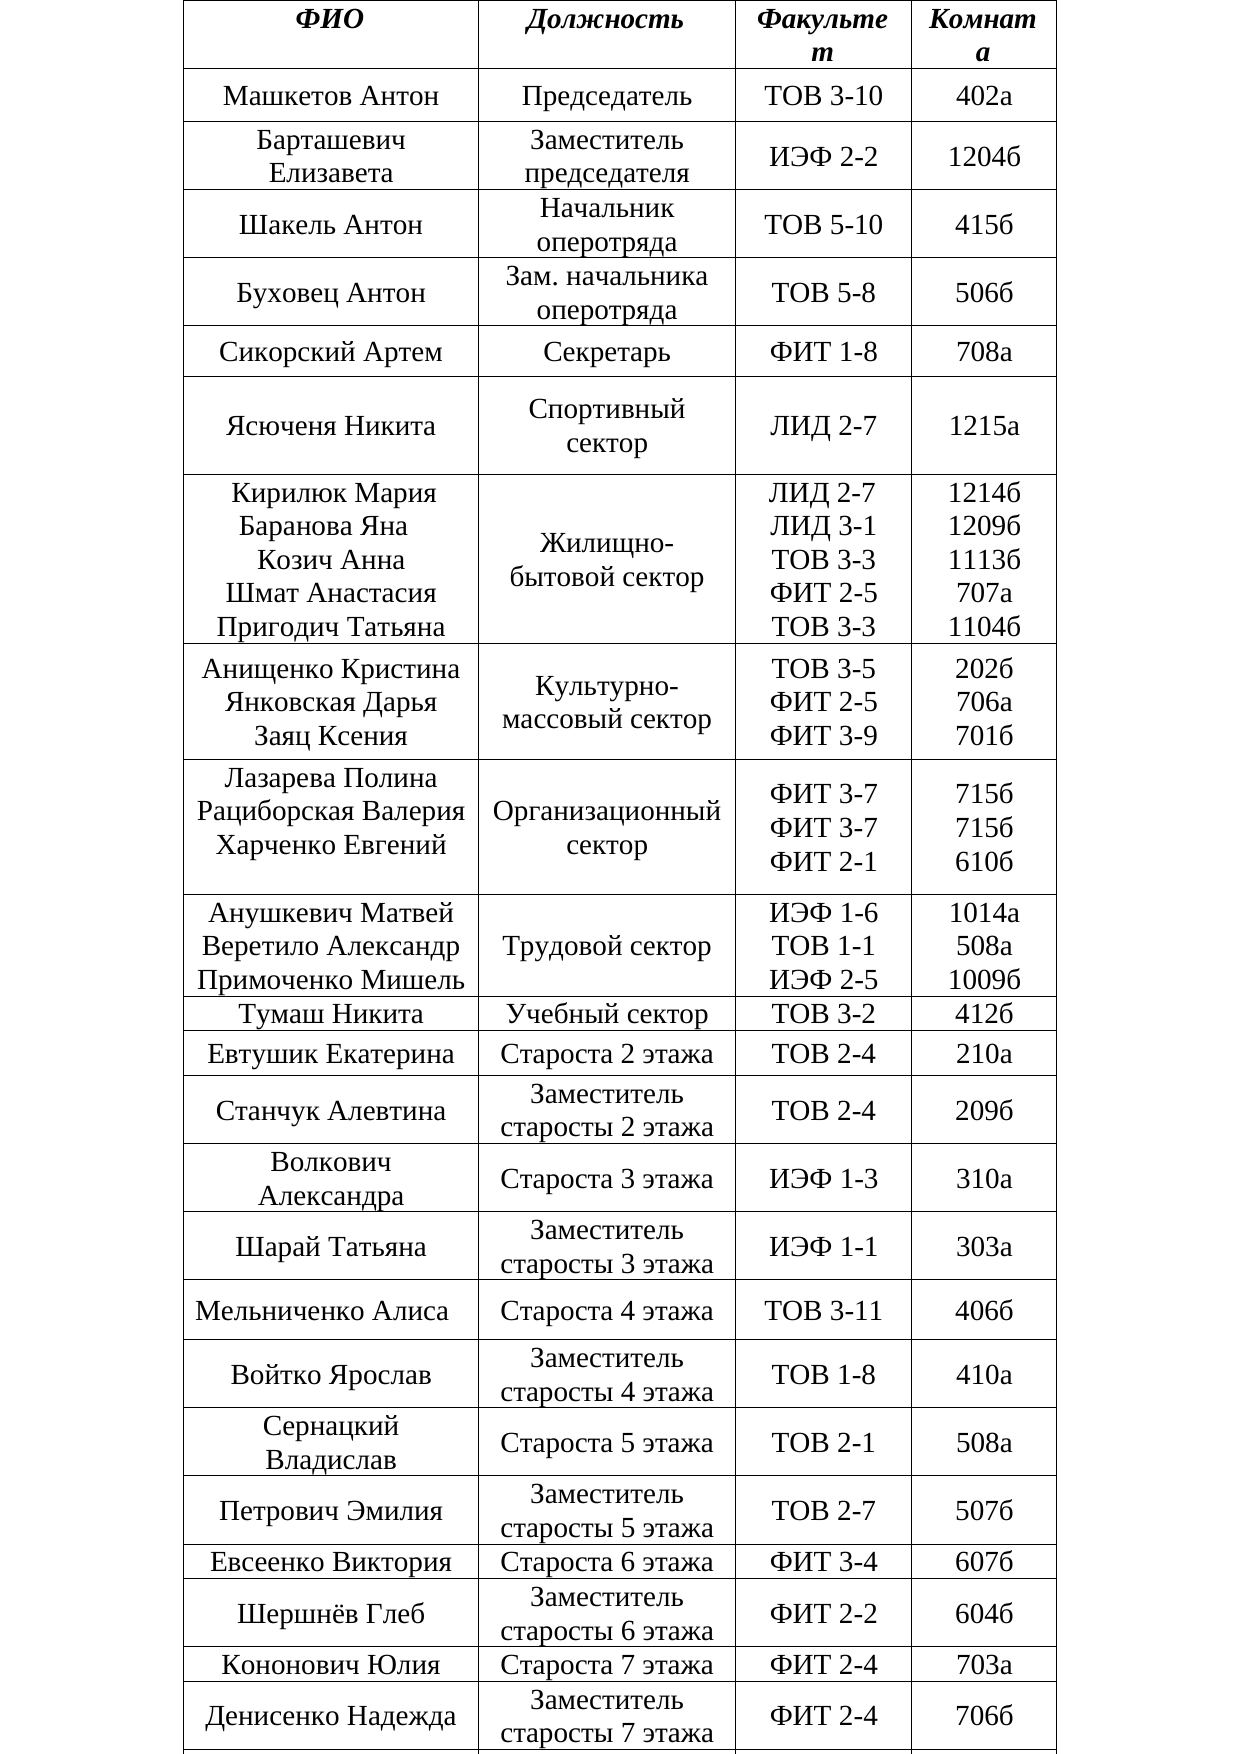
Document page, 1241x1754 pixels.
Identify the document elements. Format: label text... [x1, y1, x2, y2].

table_cell Заместитель старосты 7 этажа [479, 1682, 735, 1749]
table_cell Заместитель старосты 5 этажа [479, 1476, 735, 1543]
table_cell Староста 3 этажа [479, 1144, 735, 1211]
table_cell 703а [912, 1647, 1056, 1681]
table_cell Барташевич Елизавета [184, 122, 478, 189]
table_cell 410а [912, 1340, 1056, 1407]
table_cell ФИТ 2-4 [736, 1647, 911, 1681]
table_cell 402а [912, 69, 1056, 121]
table_cell Войтко Ярослав [184, 1340, 478, 1407]
table_cell Станчук Алевтина [184, 1076, 478, 1143]
table_cell ТОВ 2-7 [736, 1476, 911, 1543]
table_cell 303а [912, 1212, 1056, 1279]
table_cell 202б 706а 701б [912, 644, 1056, 759]
table_cell Староста 5 этажа [479, 1408, 735, 1475]
table_cell 607б [912, 1545, 1056, 1578]
table_cell 1014а 508а 1009б [912, 895, 1056, 996]
table_cell Трудовой сектор [479, 895, 735, 996]
table_cell Староста 2 этажа [479, 1031, 735, 1075]
table_cell ТОВ 3-10 [736, 69, 911, 121]
table_cell Председатель [479, 69, 735, 121]
table_cell 507б [912, 1476, 1056, 1543]
table_cell Евтушик Екатерина [184, 1031, 478, 1075]
table_cell Мельниченко Алиса [184, 1280, 478, 1339]
table_cell ТОВ 3-5 ФИТ 2-5 ФИТ 3-9 [736, 644, 911, 759]
table_cell Петрович Эмилия [184, 1476, 478, 1543]
table_cell 715б 715б 610б [912, 760, 1056, 894]
table_cell ФИТ 2-4 [736, 1682, 911, 1749]
table_cell Шарай Татьяна [184, 1212, 478, 1279]
table_cell Заместитель старосты 6 этажа [479, 1579, 735, 1646]
table_cell Денисенко Надежда [184, 1682, 478, 1749]
table_cell ТОВ 2-4 [736, 1031, 911, 1075]
table_cell 209б [912, 1076, 1056, 1143]
table_cell Учебный сектор [479, 997, 735, 1030]
table_cell Кирилюк Мария Баранова Яна Козич Анна Шмат Анастасия Пригодич Татьяна [184, 475, 478, 643]
table_header Должность [479, 1, 735, 68]
table_cell ЛИД 2-7 [736, 377, 911, 474]
table_cell ТОВ 3-11 [736, 1280, 911, 1339]
table_cell 310а [912, 1144, 1056, 1211]
table_cell Спортивный сектор [479, 377, 735, 474]
table_cell ФИТ 1-8 [736, 326, 911, 376]
table_cell ТОВ 2-1 [736, 1408, 911, 1475]
table_cell ИЭФ 1-6 ТОВ 1-1 ИЭФ 2-5 [736, 895, 911, 996]
table_cell Культурно-массовый сектор [479, 644, 735, 759]
table_cell ФИТ 2-2 [736, 1579, 911, 1646]
table_cell 508а [912, 1408, 1056, 1475]
table_cell 406б [912, 1280, 1056, 1339]
table_cell Заместитель председателя [479, 122, 735, 189]
table_cell Заместитель старосты 4 этажа [479, 1340, 735, 1407]
table_cell Лазарева Полина Рациборская Валерия Харченко Евгений [184, 760, 478, 894]
table_cell ТОВ 5-10 [736, 190, 911, 257]
table_cell Машкетов Антон [184, 69, 478, 121]
table_cell Буховец Антон [184, 258, 478, 325]
table_cell ФИТ 3-4 [736, 1545, 911, 1578]
table_cell Ясюченя Никита [184, 377, 478, 474]
table_cell ИЭФ 2-2 [736, 122, 911, 189]
table_cell ТОВ 1-8 [736, 1340, 911, 1407]
table_header ФИО [184, 1, 478, 68]
table_cell ТОВ 3-2 [736, 997, 911, 1030]
table_cell 1204б [912, 122, 1056, 189]
table_cell Евсеенко Виктория [184, 1545, 478, 1578]
table_cell Тумаш Никита [184, 997, 478, 1030]
table_header Факультет [736, 1, 911, 68]
table_cell Начальник оперотряда [479, 190, 735, 257]
table_cell Секретарь [479, 326, 735, 376]
table_cell Заместитель старосты 2 этажа [479, 1076, 735, 1143]
table_cell Заместитель старосты 3 этажа [479, 1212, 735, 1279]
table_cell Сикорский Артем [184, 326, 478, 376]
table_cell 708а [912, 326, 1056, 376]
table_cell Анищенко Кристина Янковская Дарья Заяц Ксения [184, 644, 478, 759]
table_cell 604б [912, 1579, 1056, 1646]
table_cell Анушкевич Матвей Веретило Александр Примоченко Мишель [184, 895, 478, 996]
table_cell Кононович Юлия [184, 1647, 478, 1681]
table_cell Шершнёв Глеб [184, 1579, 478, 1646]
table_cell 706б [912, 1682, 1056, 1749]
table_cell ТОВ 5-8 [736, 258, 911, 325]
table_cell Староста 4 этажа [479, 1280, 735, 1339]
table_cell Зам. начальника оперотряда [479, 258, 735, 325]
table_cell 506б [912, 258, 1056, 325]
table_cell 1215а [912, 377, 1056, 474]
table_cell Организационный сектор [479, 760, 735, 894]
table_cell Жилищно-бытовой сектор [479, 475, 735, 643]
table_cell ЛИД 2-7 ЛИД 3-1 ТОВ 3-3 ФИТ 2-5 ТОВ 3-3 [736, 475, 911, 643]
table_cell 412б [912, 997, 1056, 1030]
table_cell ИЭФ 1-3 [736, 1144, 911, 1211]
table_cell ФИТ 3-7 ФИТ 3-7 ФИТ 2-1 [736, 760, 911, 894]
table_cell 1214б 1209б 1113б 707а 1104б [912, 475, 1056, 643]
table_cell ИЭФ 1-1 [736, 1212, 911, 1279]
table_cell Волкович Александра [184, 1144, 478, 1211]
table_cell ТОВ 2-4 [736, 1076, 911, 1143]
table_cell 210а [912, 1031, 1056, 1075]
table_cell Староста 6 этажа [479, 1545, 735, 1578]
table_cell Шакель Антон [184, 190, 478, 257]
table_cell Староста 7 этажа [479, 1647, 735, 1681]
table_cell 415б [912, 190, 1056, 257]
table_header Комната [912, 1, 1056, 68]
table_cell Сернацкий Владислав [184, 1408, 478, 1475]
